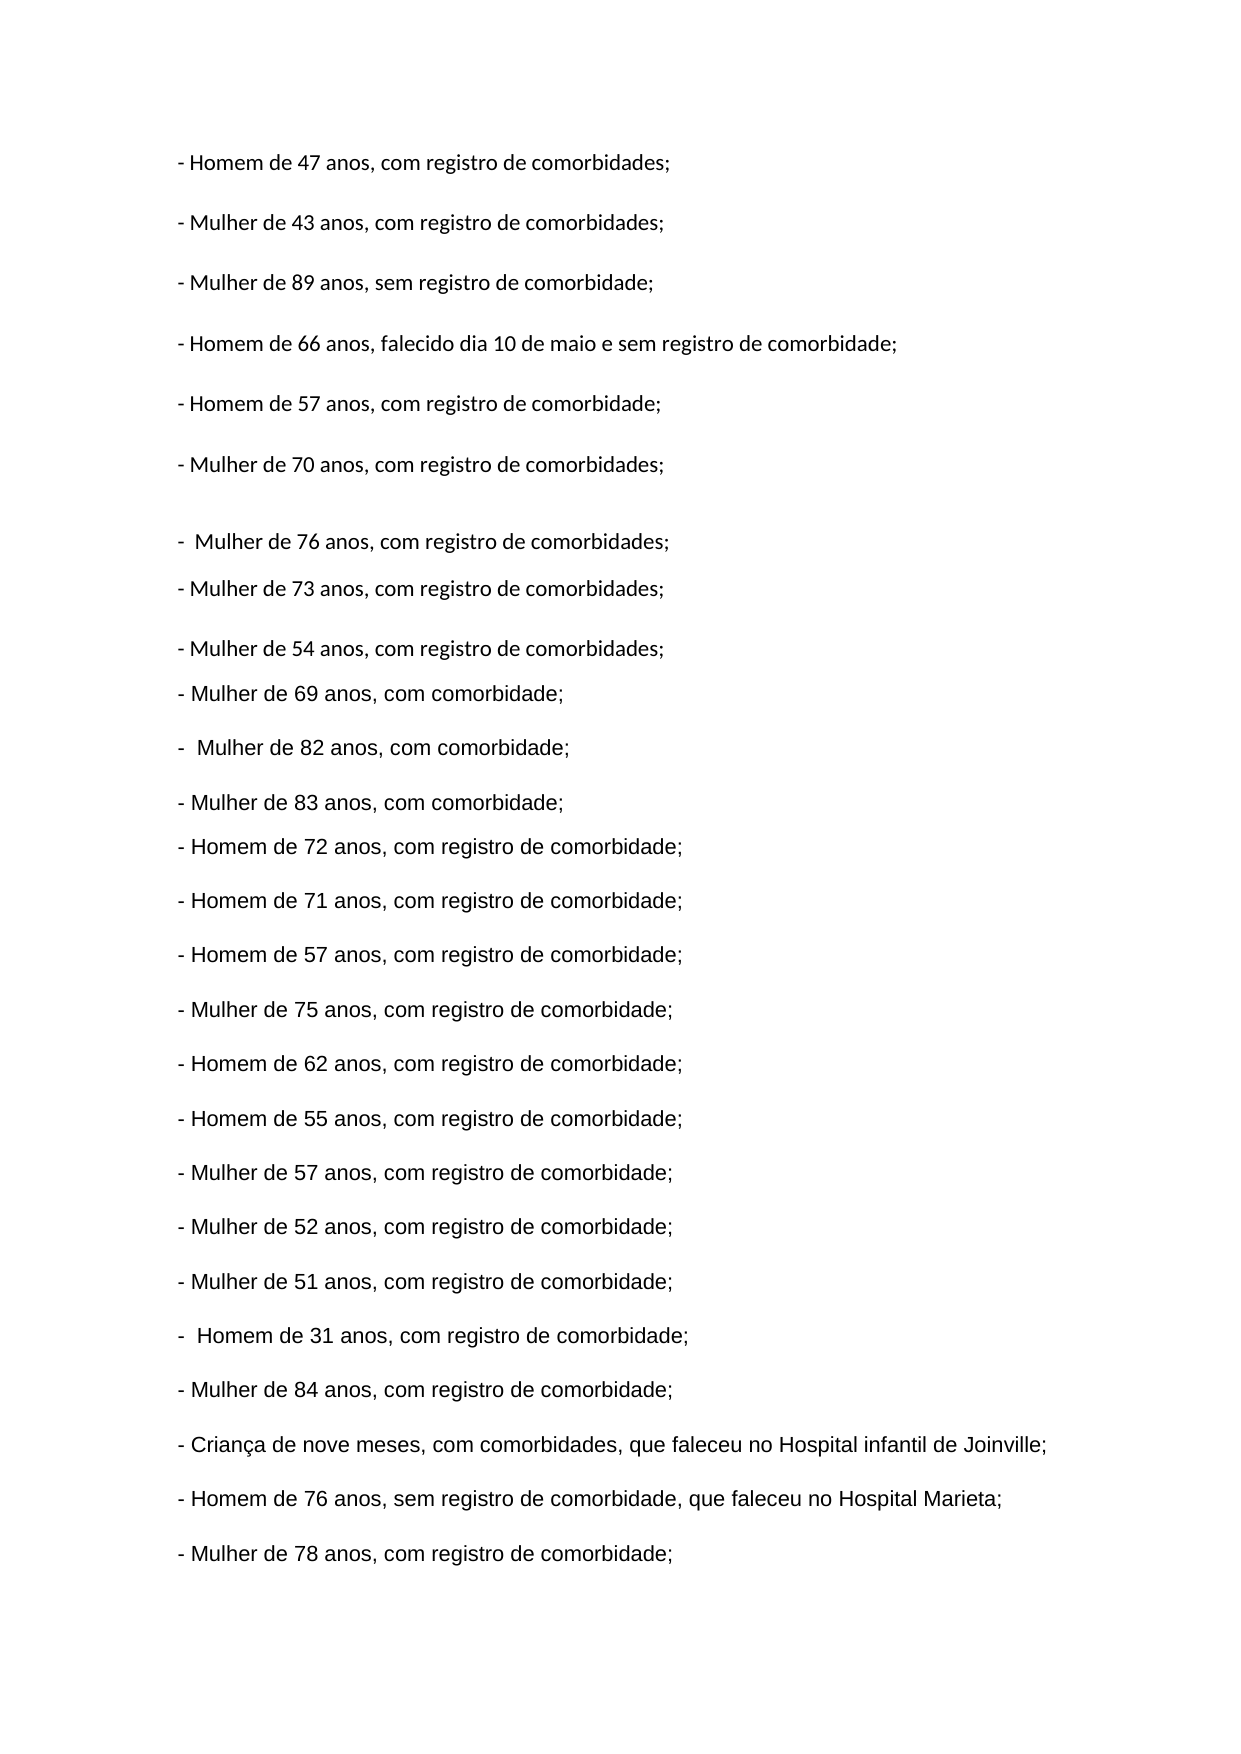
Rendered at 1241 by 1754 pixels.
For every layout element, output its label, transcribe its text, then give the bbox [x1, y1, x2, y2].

text - Mulher de 69 anos, com comorbidade; - Mulher de 82 anos, com comorbidade; - Mulher de 83 anos, com comorbidade; [177, 681, 1063, 815]
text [177, 833, 1063, 1593]
text - Mulher de 76 anos, com registro de comorbidades; [177, 527, 1063, 555]
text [177, 148, 1063, 508]
text - Mulher de 73 anos, com registro de comorbidades; - Mulher de 54 anos, com registro de comorbidades; [177, 574, 1063, 662]
